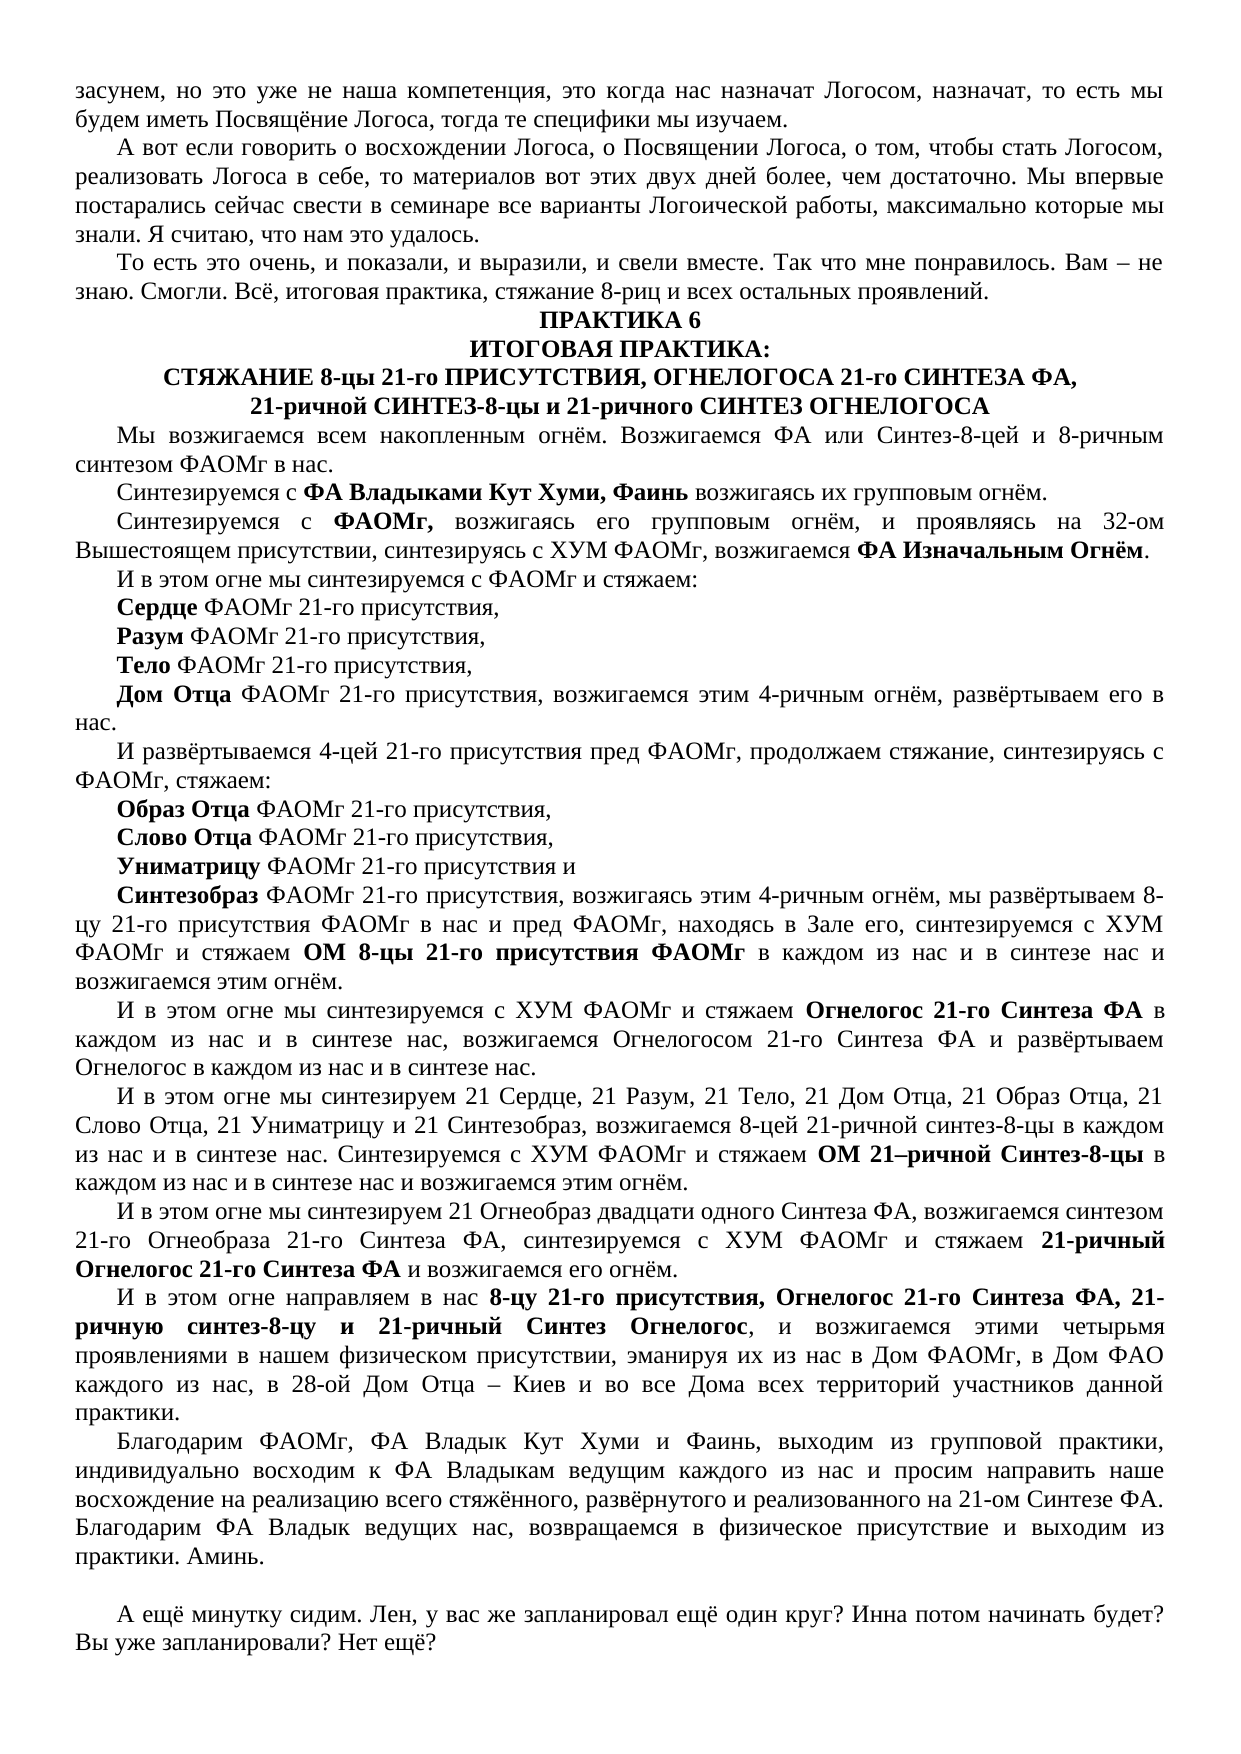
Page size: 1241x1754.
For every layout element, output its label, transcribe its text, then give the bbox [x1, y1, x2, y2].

text ПРАКТИКА 6 [75, 305, 1165, 334]
text 21-ричной СИНТЕЗ-8-цы и 21-ричного СИНТЕЗ ОГНЕЛОГОСА [75, 391, 1165, 420]
text ИТОГОВАЯ ПРАКТИКА: [75, 334, 1165, 362]
text Образ Отца ФАОМг 21-го присутствия, [75, 794, 1165, 822]
text И в этом огне мы синтезируем 21 Сердце, 21 Разум, 21 Тело, 21 Дом Отца, 21 Образ Отца, 21 Слово Отца, 21 Униматрицу и 21 Синтезобраз, возжигаемся 8-цей 21-ричной синтез-8-цы в каждом из нас и в синтезе нас. Синтезируемся с ХУМ ФАОМг и стяжаем ОМ 21–ричной Синтез-8-цы в каждом из нас и в синтезе нас и возжигаемся этим огнём. [75, 1081, 1165, 1196]
text А вот если говорить о восхождении Логоса, о Посвящении Логоса, о том, чтобы стать Логосом, реализовать Логоса в себе, то материалов вот этих двух дней более, чем достаточно. Мы впервые постарались сейчас свести в семинаре все варианты Логоической работы, максимально которые мы знали. Я считаю, что нам это удалось. [75, 132, 1165, 247]
text Тело ФАОМг 21-го присутствия, [75, 650, 1165, 679]
text И развёртываемся 4-цей 21-го присутствия пред ФАОМг, продолжаем стяжание, синтезируясь с ФАОМг, стяжаем: [75, 736, 1165, 794]
text СТЯЖАНИЕ 8-цы 21-го ПРИСУТСТВИЯ, ОГНЕЛОГОСА 21-го СИНТЕЗА ФА, [75, 362, 1165, 391]
text Разум ФАОМг 21-го присутствия, [75, 621, 1165, 650]
text Униматрицу ФАОМг 21-го присутствия и [75, 851, 1165, 880]
text Мы возжигаемся всем накопленным огнём. Возжигаемся ФА или Синтез-8-цей и 8-ричным синтезом ФАОМг в нас. [75, 420, 1165, 477]
text И в этом огне мы синтезируемся с ФАОМг и стяжаем: [75, 564, 1165, 592]
text И в этом огне мы синтезируем 21 Огнеобраз двадцати одного Синтеза ФА, возжигаемся синтезом 21-го Огнеобраза 21-го Синтеза ФА, синтезируемся с ХУМ ФАОМг и стяжаем 21-ричный Огнелогос 21-го Синтеза ФА и возжигаемся его огнём. [75, 1196, 1165, 1282]
text Дом Отца ФАОМг 21-го присутствия, возжигаемся этим 4-ричным огнём, развёртываем его в нас. [75, 679, 1165, 736]
text И в этом огне направляем в нас 8-цу 21-го присутствия, Огнелогос 21-го Синтеза ФА, 21-ричную синтез-8-цу и 21-ричный Синтез Огнелогос, и возжигаемся этими четырьмя проявлениями в нашем физическом присутствии, эманируя их из нас в Дом ФАОМг, в Дом ФАО каждого из нас, в 28-ой Дом Отца – Киев и во все Дома всех территорий участников данной практики. [75, 1282, 1165, 1426]
text Синтезируемся с ФАОМг, возжигаясь его групповым огнём, и проявляясь на 32-ом Вышестоящем присутствии, синтезируясь с ХУМ ФАОМг, возжигаемся ФА Изначальным Огнём. [75, 506, 1165, 564]
text Синтезобраз ФАОМг 21-го присутствия, возжигаясь этим 4-ричным огнём, мы развёртываем 8-цу 21-го присутствия ФАОМг в нас и пред ФАОМг, находясь в Зале его, синтезируемся с ХУМ ФАОМг и стяжаем ОМ 8-цы 21-го присутствия ФАОМг в каждом из нас и в синтезе нас и возжигаемся этим огнём. [75, 880, 1165, 995]
text Сердце ФАОМг 21-го присутствия, [75, 592, 1165, 621]
text То есть это очень, и показали, и выразили, и свели вместе. Так что мне понравилось. Вам – не знаю. Смогли. Всё, итоговая практика, стяжание 8-риц и всех остальных проявлений. [75, 247, 1165, 305]
text И в этом огне мы синтезируемся с ХУМ ФАОМг и стяжаем Огнелогос 21-го Синтеза ФА в каждом из нас и в синтезе нас, возжигаемся Огнелогосом 21-го Синтеза ФА и развёртываем Огнелогос в каждом из нас и в синтезе нас. [75, 995, 1165, 1081]
text А ещё минутку сидим. Лен, у вас же запланировал ещё один круг? Инна потом начинать будет? Вы уже запланировали? Нет ещё? [75, 1599, 1165, 1656]
text Благодарим ФАОМг, ФА Владык Кут Хуми и Фаинь, выходим из групповой практики, индивидуально восходим к ФА Владыкам ведущим каждого из нас и просим направить наше восхождение на реализацию всего стяжённого, развёрнутого и реализованного на 21-ом Синтезе ФА. Благодарим ФА Владык ведущих нас, возвращаемся в физическое присутствие и выходим из практики. Аминь. [75, 1426, 1165, 1570]
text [75, 75, 1165, 132]
text Слово Отца ФАОМг 21-го присутствия, [75, 822, 1165, 851]
text Синтезируемся с ФА Владыками Кут Хуми, Фаинь возжигаясь их групповым огнём. [75, 477, 1165, 506]
